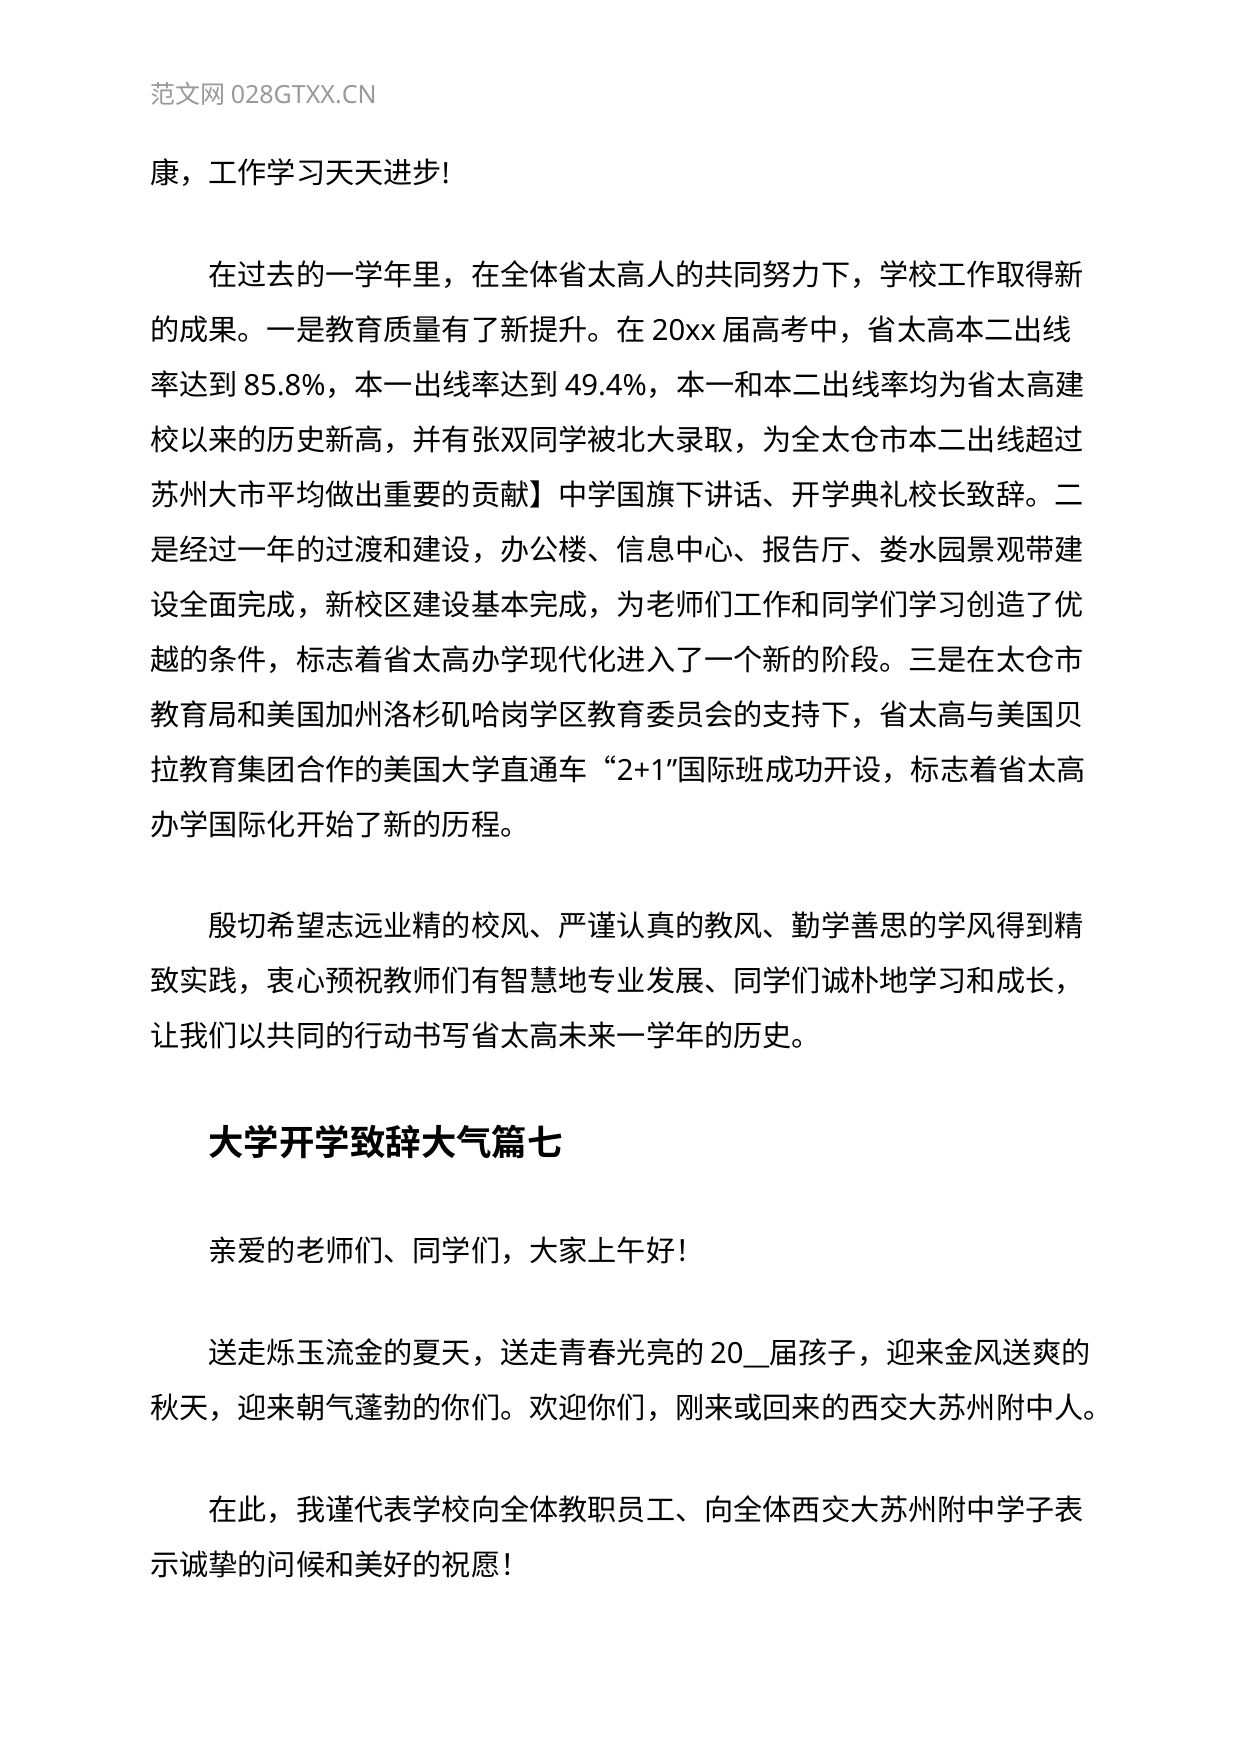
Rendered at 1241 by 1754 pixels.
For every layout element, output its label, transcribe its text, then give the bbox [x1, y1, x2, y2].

text 在此，我谨代表学校向全体教职员工、向全体西交大苏州附中学子表示诚挚的问候和美好的祝愿！ [150, 1487, 1090, 1584]
text 大学开学致辞大气篇七 [150, 1114, 1090, 1166]
text 殷切希望志远业精的校风、严谨认真的教风、勤学善思的学风得到精致实践，衷心预祝教师们有智慧地专业发展、同学们诚朴地学习和成长，让我们以共同的行动书写省太高未来一学年的历史。 [150, 903, 1090, 1055]
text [150, 150, 1090, 192]
text 送走烁玉流金的夏天，送走青春光亮的20__届孩子，迎来金风送爽的秋天，迎来朝气蓬勃的你们。欢迎你们，刚来或回来的西交大苏州附中人。 [150, 1330, 1090, 1427]
text 在过去的一学年里，在全体省太高人的共同努力下，学校工作取得新的成果。一是教育质量有了新提升。在20xx届高考中，省太高本二出线率达到85.8%，本一出线率达到49.4%，本一和本二出线率均为省太高建校以来的历史新高，并有张双同学被北大录取，为全太仓市本二出线超过苏州大市平均做出重要的贡献】中学国旗下讲话、开学典礼校长致辞。二是经过一年的过渡和建设，办公楼、信息中心、报告厅、娄水园景观带建设全面完成，新校区建设基本完成，为老师们工作和同学们学习创造了优越的条件，标志着省太高办学现代化进入了一个新的阶段。三是在太仓市教育局和美国加州洛杉矶哈岗学区教育委员会的支持下，省太高与美国贝拉教育集团合作的美国大学直通车“2+1”国际班成功开设，标志着省太高办学国际化开始了新的历程。 [150, 252, 1090, 843]
text 亲爱的老师们、同学们，大家上午好！ [150, 1228, 1090, 1270]
